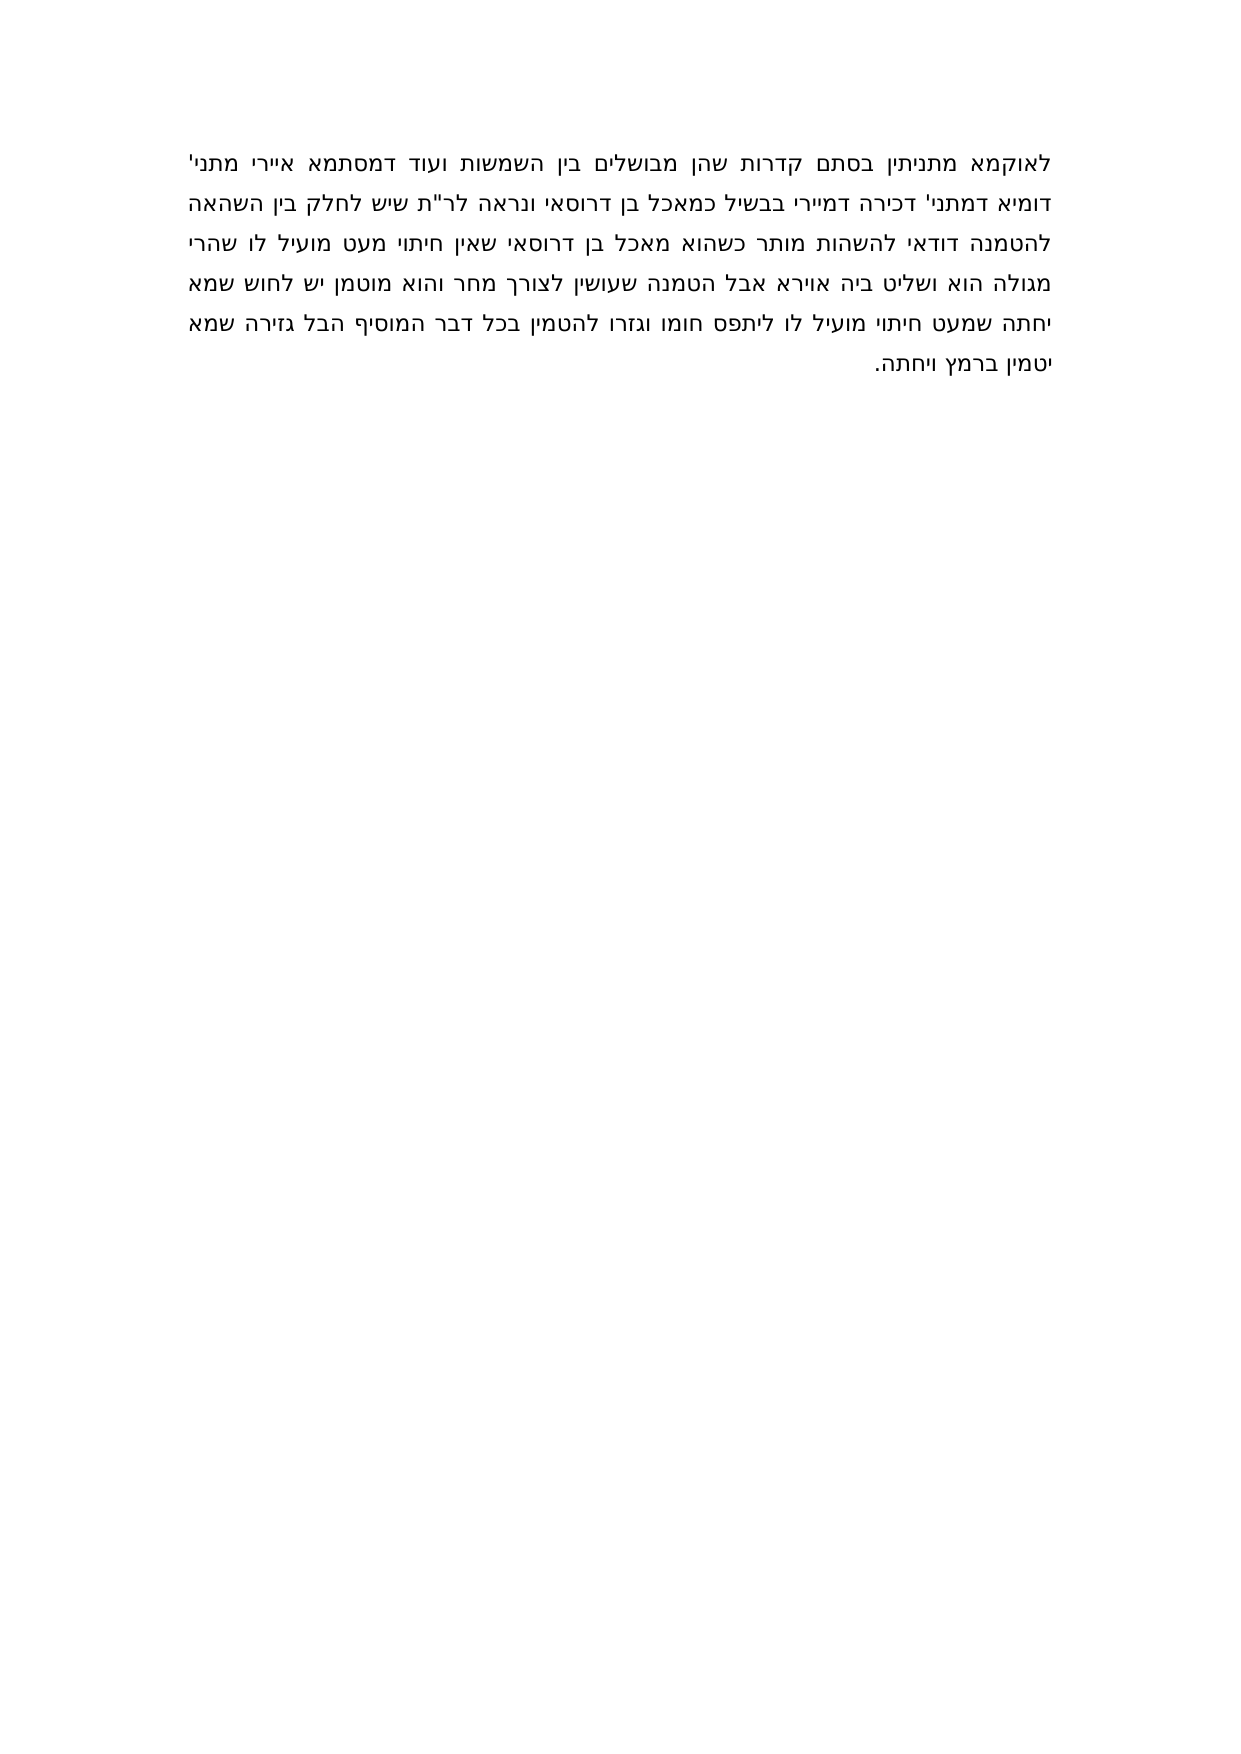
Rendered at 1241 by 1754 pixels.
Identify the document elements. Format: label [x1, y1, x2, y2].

text [187, 150, 1053, 377]
